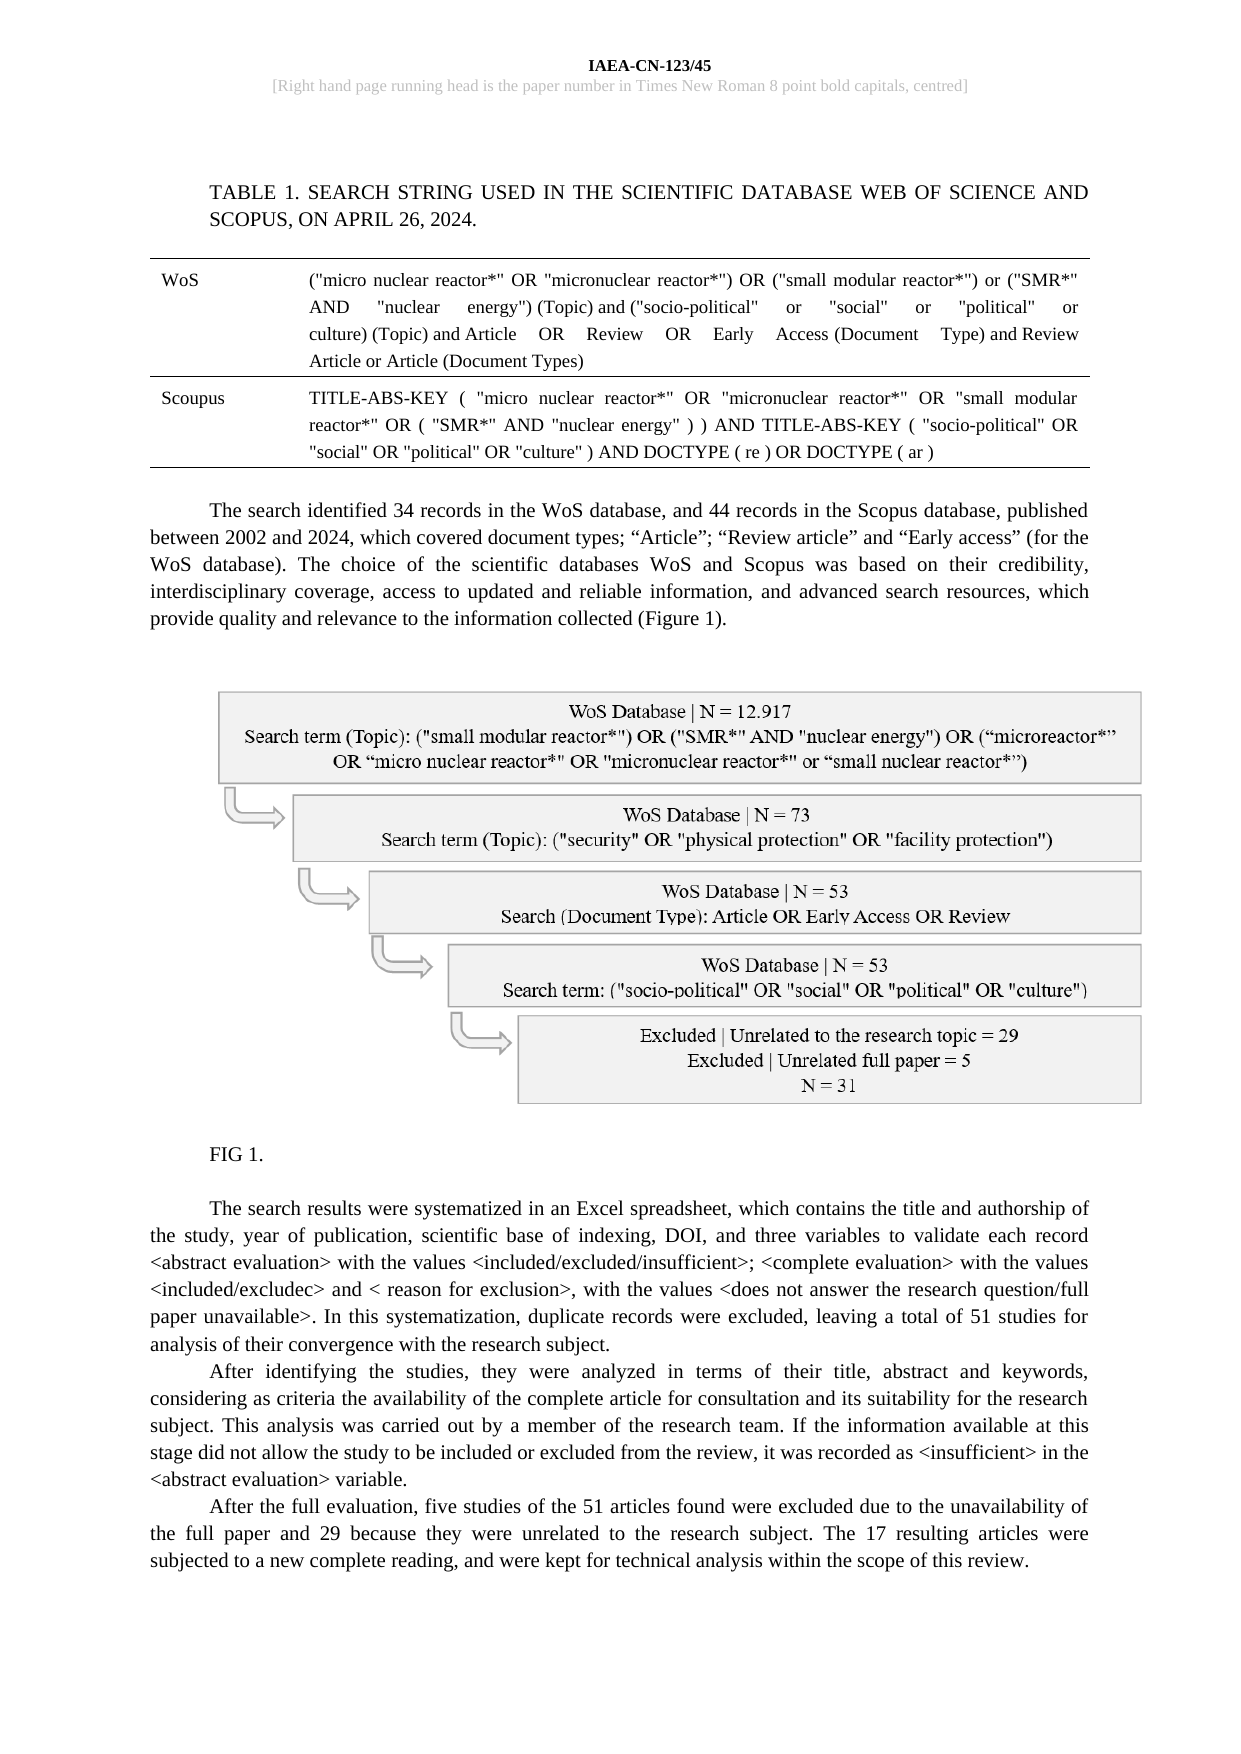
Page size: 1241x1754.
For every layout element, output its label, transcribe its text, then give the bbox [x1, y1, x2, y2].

text After identifying the studies, they were analyzed in terms of their title, abstract and keywords, considering as criteria the availability of the complete article for consultation and its suitability for the research subject. This analysis was carried out by a member of the research team. If the information available at this stage did not allow the study to be included or excluded from the review, it was recorded as <insufficient> in the <abstract evaluation> variable. [150, 1356, 1090, 1491]
table_cell TITLE-ABS-KEY ( "micro nuclear reactor*" OR "micronuclear reactor*" OR "small modular reactor*" OR ( "SMR*" AND "nuclear energy" ) ) AND TITLE-ABS-KEY ( "socio-political" OR "social" OR "political" OR "culture" ) AND DOCTYPE ( re ) OR DOCTYPE ( ar ) [298, 377, 1090, 467]
text The search results were systematized in an Excel spreadsheet, which contains the title and authorship of the study, year of publication, scientific base of indexing, DOI, and three variables to validate each record <abstract evaluation> with the values <included/excluded/insufficient>; <complete evaluation> with the values <included/excludec> and < reason for exclusion>, with the values <does not answer the research question/full paper unavailable>. In this systematization, duplicate records were excluded, leaving a total of 51 studies for analysis of their convergence with the research subject. [150, 1193, 1090, 1356]
text FIG 1. [150, 1139, 1090, 1166]
table_header ("micro nuclear reactor*" OR "micronuclear reactor*") OR ("small modular reactor*") or ("SMR*" AND "nuclear energy") (Topic) and ("socio-political" or "social" or "political" or culture) (Topic) and Article OR Review OR Early Access (Document Type) and Review Article or Article (Document Types) [298, 259, 1090, 376]
text TABLE 1. SEARCH STRING USED IN THE SCIENTIFIC DATABASE WEB OF SCIENCE AND SCOPUS, ON APRIL 26, 2024. [209, 177, 1090, 231]
text The search identified 34 records in the WoS database, and 44 records in the Scopus database, published between 2002 and 2024, which covered document types; “Article”; “Review article” and “Early access” (for the WoS database). The choice of the scientific databases WoS and Scopus was based on their credibility, interdisciplinary coverage, access to updated and reliable information, and advanced search resources, which provide quality and relevance to the information collected (Figure 1). [150, 495, 1090, 630]
text After the full evaluation, five studies of the 51 articles found were excluded due to the unavailability of the full paper and 29 because they were unrelated to the research subject. The 17 resulting articles were subjected to a new complete reading, and were kept for technical analysis within the scope of this review. [150, 1491, 1090, 1572]
table_header WoS [150, 259, 298, 376]
table_cell Scoupus [150, 377, 298, 467]
picture [209, 684, 1150, 1112]
